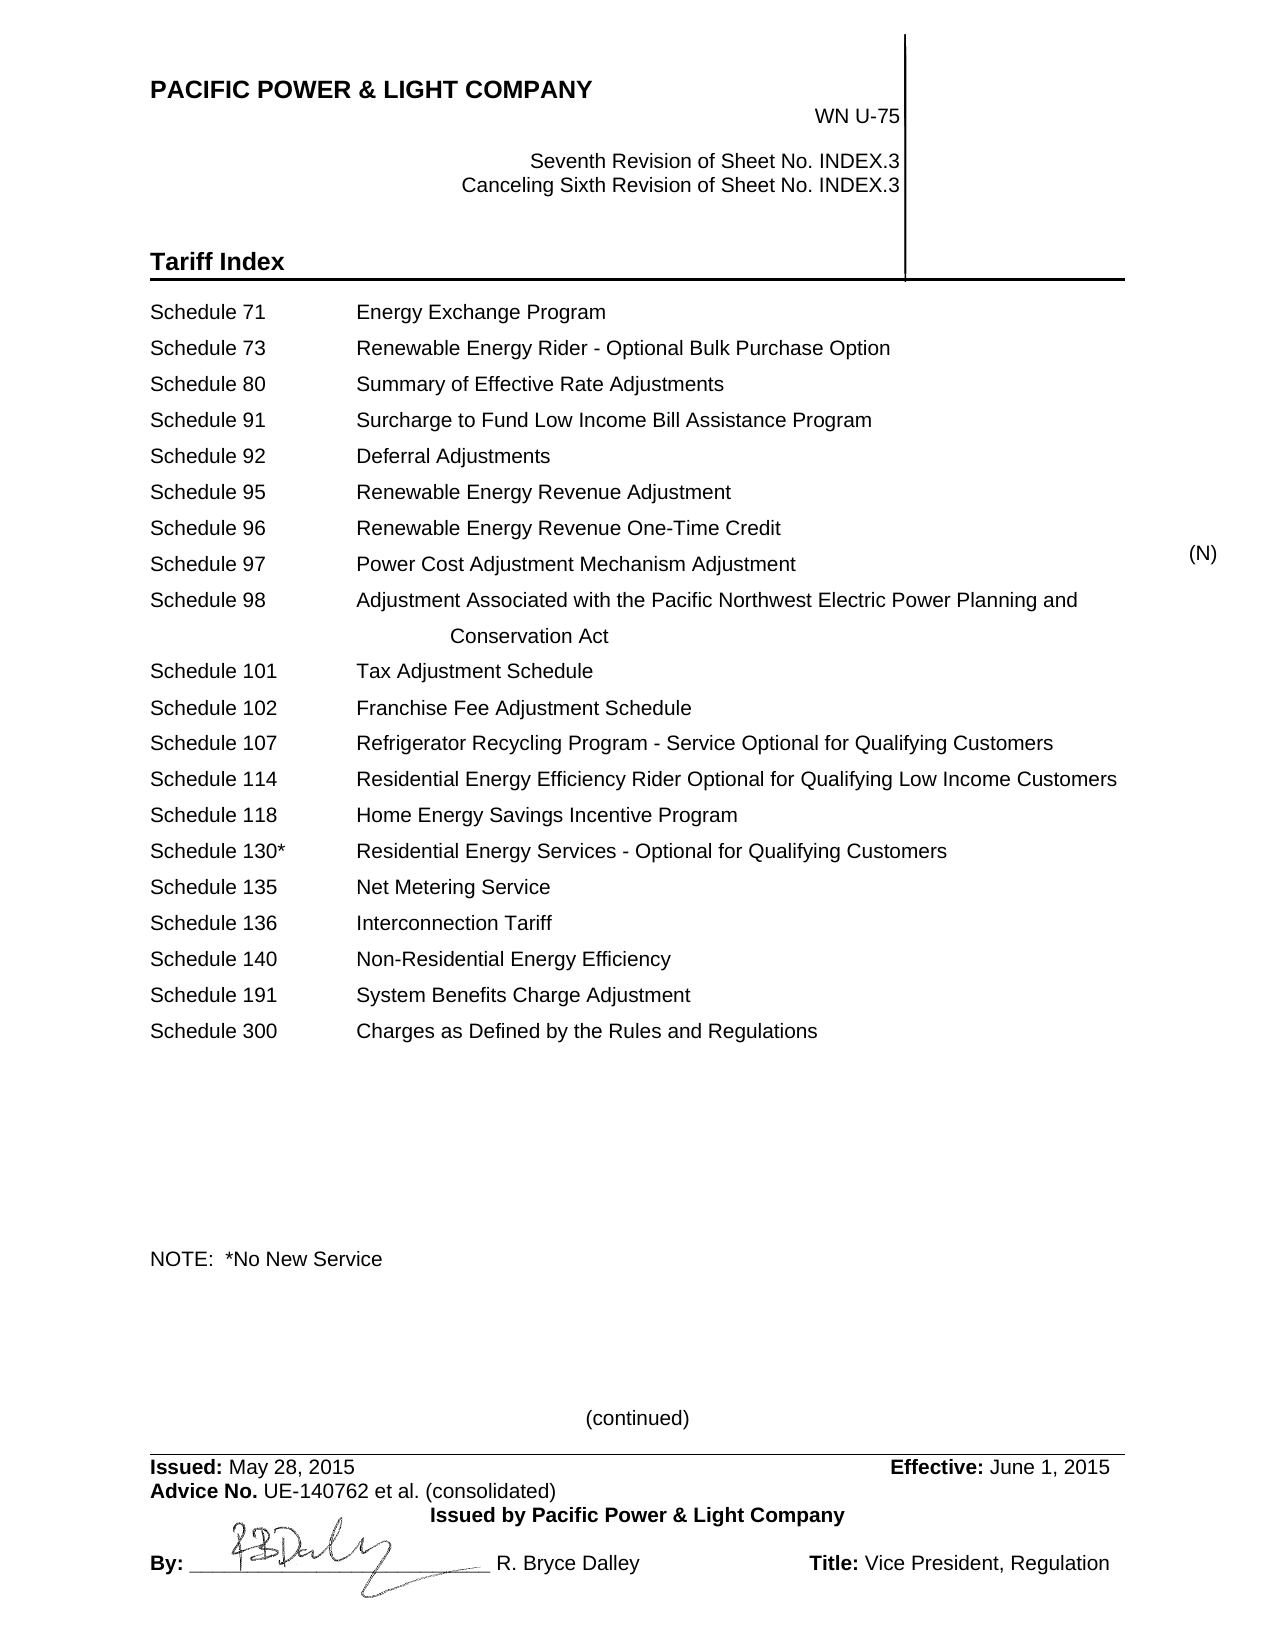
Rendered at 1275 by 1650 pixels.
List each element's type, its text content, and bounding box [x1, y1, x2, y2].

text Schedule 140 Non-Residential Energy Efficiency [150, 947, 1125, 971]
text Schedule 107 Refrigerator Recycling Program - Service Optional for Qualifying Customers [150, 731, 1125, 755]
text Schedule 136 Interconnection Tariff [150, 911, 1125, 935]
text Schedule 71 Energy Exchange Program [150, 300, 1125, 324]
text Schedule 98 Adjustment Associated with the Pacific Northwest Electric Power Planning and Conservation Act [150, 587, 1125, 647]
text Schedule 300 Charges as Defined by the Rules and Regulations [150, 1019, 1125, 1043]
text Schedule 135 Net Metering Service [150, 875, 1125, 899]
text Schedule 130* Residential Energy Services - Optional for Qualifying Customers [150, 839, 1125, 863]
text Schedule 102 Franchise Fee Adjustment Schedule [150, 695, 1125, 719]
text Schedule 114 Residential Energy Efficiency Rider Optional for Qualifying Low Income Customers [150, 767, 1125, 791]
text Schedule 91 Surcharge to Fund Low Income Bill Assistance Program [150, 408, 1125, 432]
text Schedule 118 Home Energy Savings Incentive Program [150, 803, 1125, 827]
text Schedule 92 Deferral Adjustments [150, 444, 1125, 468]
text Schedule 80 Summary of Effective Rate Adjustments [150, 372, 1125, 396]
picture [200, 1511, 491, 1604]
text Schedule 101 Tax Adjustment Schedule [150, 659, 1125, 683]
text Schedule 95 Renewable Energy Revenue Adjustment [150, 480, 1125, 504]
text NOTE: *No New Service [150, 1246, 1125, 1270]
text Schedule 73 Renewable Energy Rider - Optional Bulk Purchase Option [150, 336, 1125, 360]
text Schedule 191 System Benefits Charge Adjustment [150, 983, 1125, 1007]
text Schedule 97 Power Cost Adjustment Mechanism Adjustment [150, 552, 1125, 576]
text Schedule 96 Renewable Energy Revenue One-Time Credit [150, 516, 1125, 539]
